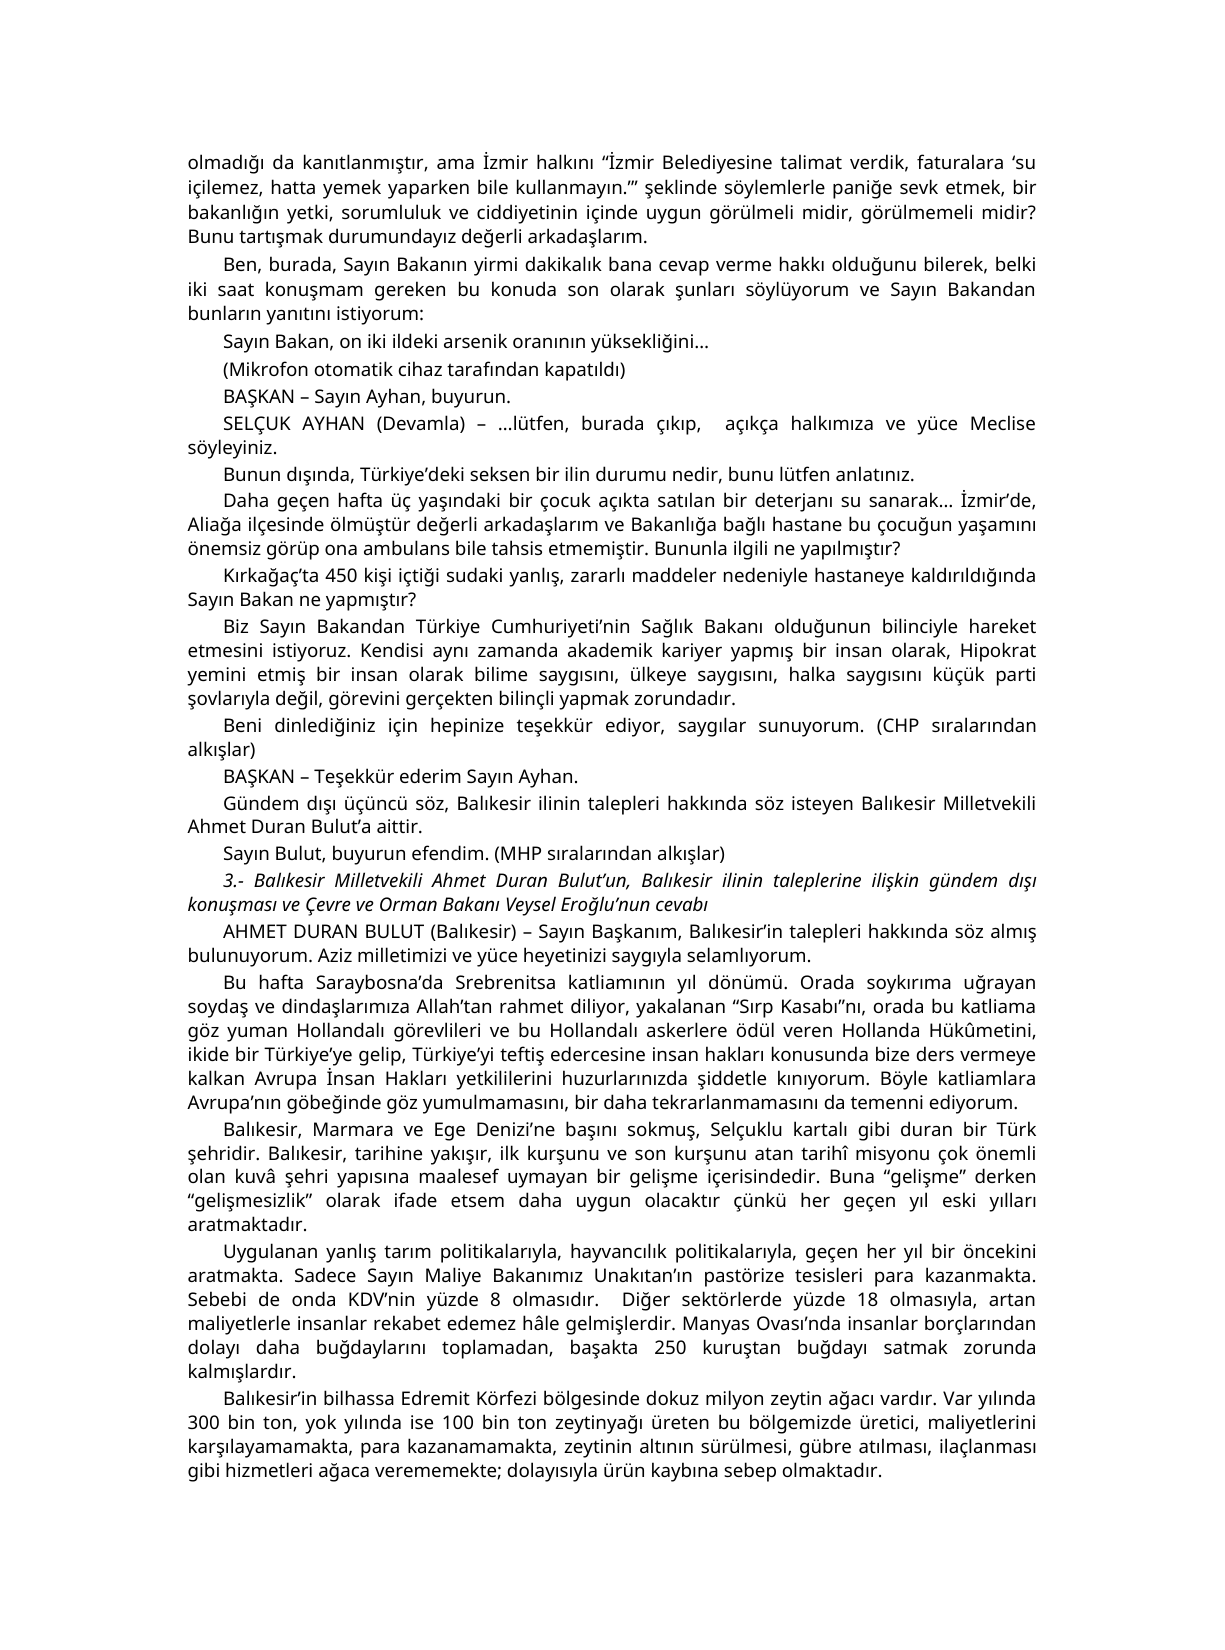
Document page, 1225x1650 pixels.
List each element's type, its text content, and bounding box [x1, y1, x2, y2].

text SELÇUK AYHAN (Devamla) – …lütfen, burada çıkıp, açıkça halkımıza ve yüce Meclise söyleyiniz. [187, 411, 1037, 459]
text Sayın Bulut, buyurun efendim. (MHP sıralarından alkışlar) [187, 842, 1037, 866]
text Sayın Bakan, on iki ildeki arsenik oranının yüksekliğini… [187, 329, 1037, 353]
text BAŞKAN – Teşekkür ederim Sayın Ayhan. [187, 764, 1037, 788]
text AHMET DURAN BULUT (Balıkesir) – Sayın Başkanım, Balıkesir’in talepleri hakkında söz almış bulunuyorum. Aziz milletimizi ve yüce heyetinizi saygıyla selamlıyorum. [187, 919, 1037, 967]
text Bunun dışında, Türkiye’deki seksen bir ilin durumu nedir, bunu lütfen anlatınız. [187, 462, 1037, 486]
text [187, 150, 1037, 249]
text Beni dinlediğiniz için hepinize teşekkür ediyor, saygılar sunuyorum. (CHP sıralarından alkışlar) [187, 713, 1037, 761]
text Balıkesir, Marmara ve Ege Denizi’ne başını sokmuş, Selçuklu kartalı gibi duran bir Türk şehridir. Balıkesir, tarihine yakışır, ilk kurşunu ve son kurşunu atan tarihî misyonu çok önemli olan kuvâ şehri yapısına maalesef uymayan bir gelişme içerisindedir. Buna “gelişme” derken “gelişmesizlik” olarak ifade etsem daha uygun olacaktır çünkü her geçen yıl eski yılları aratmaktadır. [187, 1117, 1037, 1237]
text Gündem dışı üçüncü söz, Balıkesir ilinin talepleri hakkında söz isteyen Balıkesir Milletvekili Ahmet Duran Bulut’a aittir. [187, 791, 1037, 839]
text Biz Sayın Bakandan Türkiye Cumhuriyeti’nin Sağlık Bakanı olduğunun bilinciyle hareket etmesini istiyoruz. Kendisi aynı zamanda akademik kariyer yapmış bir insan olarak, Hipokrat yemini etmiş bir insan olarak bilime saygısını, ülkeye saygısını, halka saygısını küçük parti şovlarıyla değil, görevini gerçekten bilinçli yapmak zorundadır. [187, 614, 1037, 710]
text Kırkağaç’ta 450 kişi içtiği sudaki yanlış, zararlı maddeler nedeniyle hastaneye kaldırıldığında Sayın Bakan ne yapmıştır? [187, 563, 1037, 611]
text Ben, burada, Sayın Bakanın yirmi dakikalık bana cevap verme hakkı olduğunu bilerek, belki iki saat konuşmam gereken bu konuda son olarak şunları söylüyorum ve Sayın Bakandan bunların yanıtını istiyorum: [187, 252, 1037, 326]
text (Mikrofon otomatik cihaz tarafından kapatıldı) [187, 356, 1037, 381]
text BAŞKAN – Sayın Ayhan, buyurun. [187, 384, 1037, 408]
text Bu hafta Saraybosna’da Srebrenitsa katliamının yıl dönümü. Orada soykırıma uğrayan soydaş ve dindaşlarımıza Allah’tan rahmet diliyor, yakalanan “Sırp Kasabı”nı, orada bu katliama göz yuman Hollandalı görevlileri ve bu Hollandalı askerlere ödül veren Hollanda Hükûmetini, ikide bir Türkiye’ye gelip, Türkiye’yi teftiş edercesine insan hakları konusunda bize ders vermeye kalkan Avrupa İnsan Hakları yetkililerini huzurlarınızda şiddetle kınıyorum. Böyle katliamlara Avrupa’nın göbeğinde göz yumulmamasını, bir daha tekrarlanmamasını da temenni ediyorum. [187, 970, 1037, 1114]
text Balıkesir’in bilhassa Edremit Körfezi bölgesinde dokuz milyon zeytin ağacı vardır. Var yılında 300 bin ton, yok yılında ise 100 bin ton zeytinyağı üreten bu bölgemizde üretici, maliyetlerini karşılayamamakta, para kazanamamakta, zeytinin altının sürülmesi, gübre atılması, ilaçlanması gibi hizmetleri ağaca verememekte; dolayısıyla ürün kaybına sebep olmaktadır. [187, 1386, 1037, 1482]
text 3.- Balıkesir Milletvekili Ahmet Duran Bulut’un, Balıkesir ilinin taleplerine ilişkin gündem dışı konuşması ve Çevre ve Orman Bakanı Veysel Eroğlu’nun cevabı [187, 868, 1037, 916]
text Daha geçen hafta üç yaşındaki bir çocuk açıkta satılan bir deterjanı su sanarak… İzmir’de, Aliağa ilçesinde ölmüştür değerli arkadaşlarım ve Bakanlığa bağlı hastane bu çocuğun yaşamını önemsiz görüp ona ambulans bile tahsis etmemiştir. Bununla ilgili ne yapılmıştır? [187, 489, 1037, 561]
text Uygulanan yanlış tarım politikalarıyla, hayvancılık politikalarıyla, geçen her yıl bir öncekini aratmakta. Sadece Sayın Maliye Bakanımız Unakıtan’ın pastörize tesisleri para kazanmakta. Sebebi de onda KDV’nin yüzde 8 olmasıdır. Diğer sektörlerde yüzde 18 olmasıyla, artan maliyetlerle insanlar rekabet edemez hâle gelmişlerdir. Manyas Ovası’nda insanlar borçlarından dolayı daha buğdaylarını toplamadan, başakta 250 kuruştan buğdayı satmak zorunda kalmışlardır. [187, 1239, 1037, 1383]
